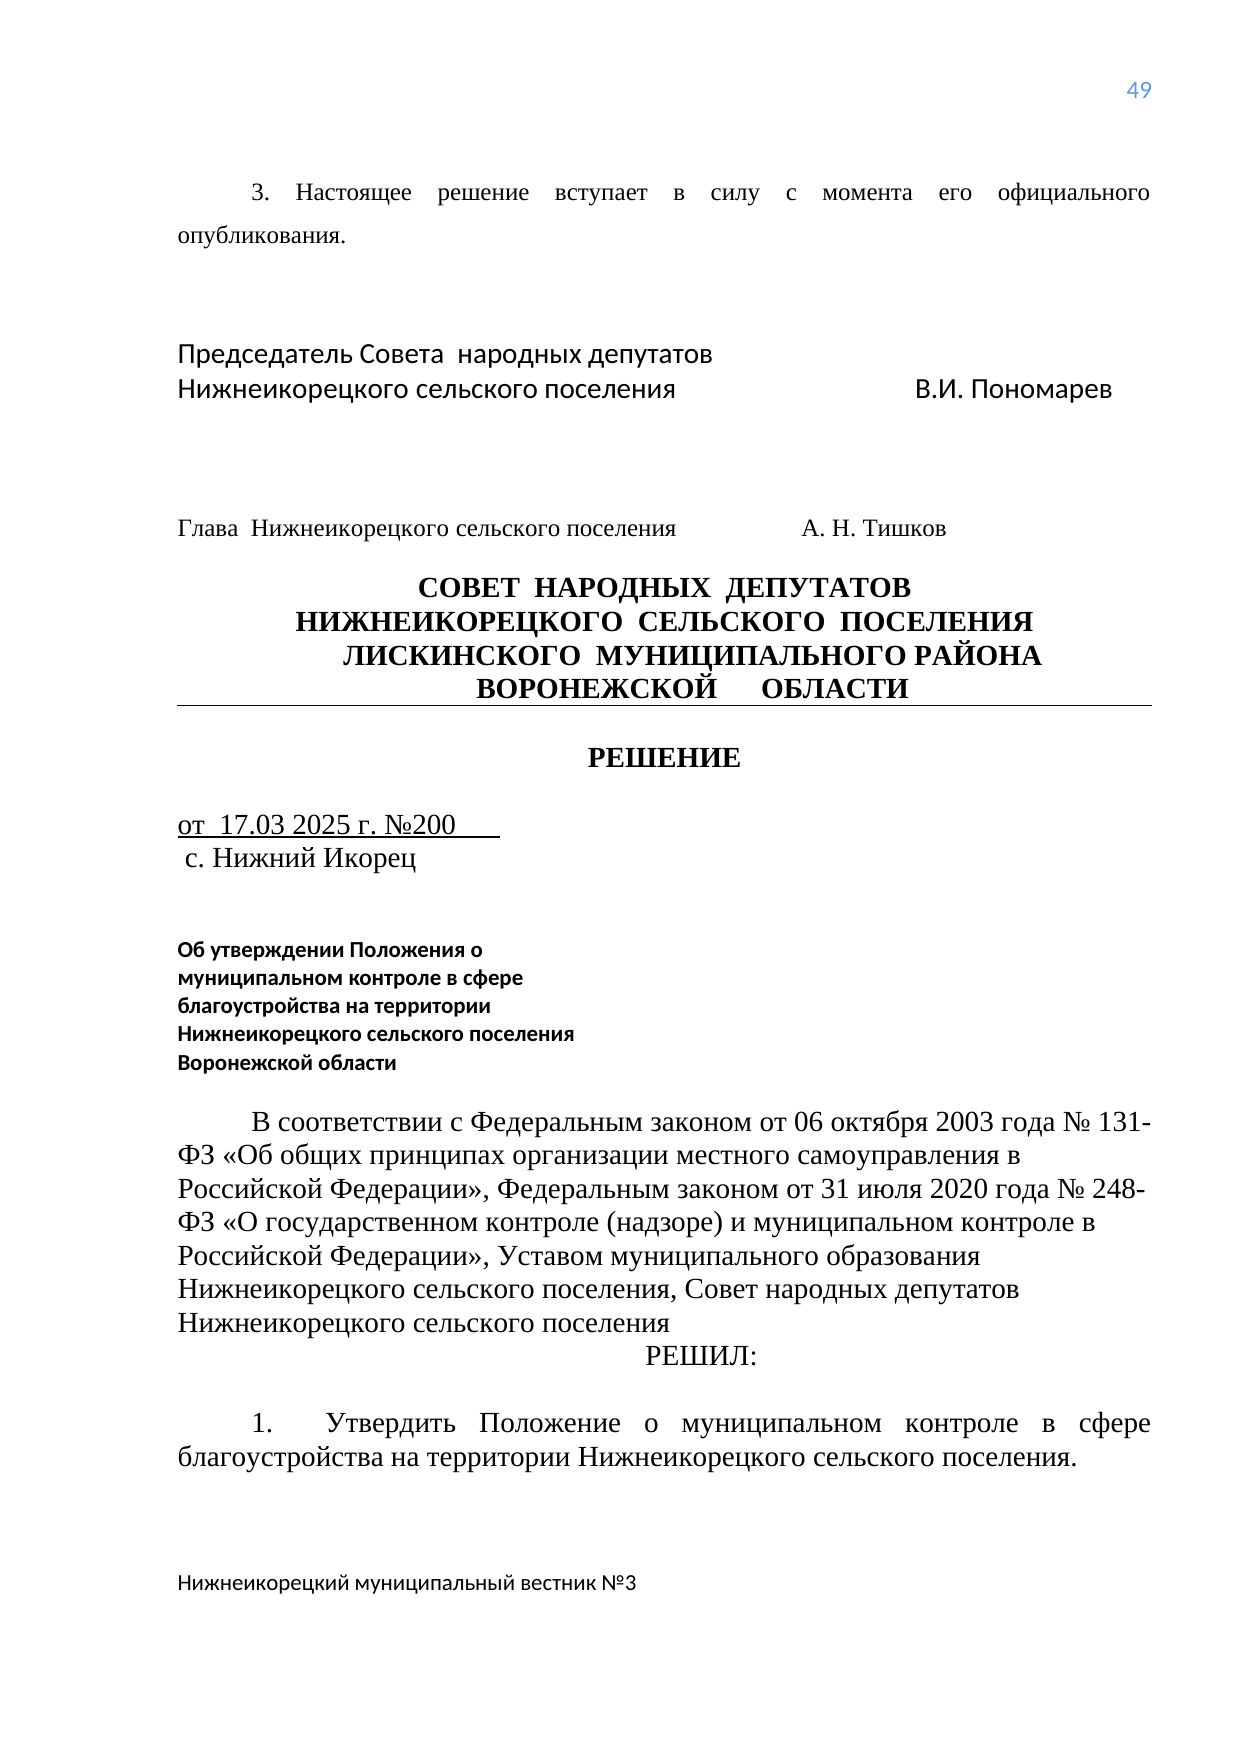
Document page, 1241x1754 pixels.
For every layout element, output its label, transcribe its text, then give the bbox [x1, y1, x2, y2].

text РЕШИЛ: [177, 1338, 1152, 1372]
text Председатель Совета народных депутатов [177, 335, 1152, 371]
text СОВЕТ НАРОДНЫХ ДЕПУТАТОВ [177, 571, 1152, 604]
text от 17.03 2025 г. №200 [177, 807, 1152, 840]
text Глава Нижнеикорецкого сельского поселения А. Н. Тишков [177, 513, 1152, 542]
text В соответствии с Федеральным законом от 06 октября 2003 года № 131-ФЗ «Об общих принципах организации местного самоуправления в Российской Федерации», Федеральным законом от 31 июля 2020 года № 248-ФЗ «О государственном контроле (надзоре) и муниципальном контроле в Российской Федерации», Уставом муниципального образования Нижнеикорецкого сельского поселения, Совет народных депутатов Нижнеикорецкого сельского поселения [177, 1104, 1152, 1338]
text ВОРОНЕЖСКОЙ ОБЛАСТИ [177, 671, 1152, 705]
text 3. Настоящее решение вступает в силу с момента его официального опубликования. [177, 177, 1152, 249]
text НИЖНЕИКОРЕЦКОГО СЕЛЬСКОГО ПОСЕЛЕНИЯ [177, 604, 1152, 638]
list Утвердить Положение о муниципальном контроле в сфере благоустройства на территории Нижнеикорецкого сельского поселения. [177, 1406, 1152, 1473]
text Нижнеикорецкого сельского поселения В.И. Пономарев [177, 371, 1152, 406]
text РЕШЕНИЕ [177, 740, 1152, 773]
text ЛИСКИНСКОГО МУНИЦИПАЛЬНОГО РАЙОНА [177, 638, 1152, 671]
text Об утверждении Положения о муниципальном контроле в сфере благоустройства на территории Нижнеикорецкого сельского поселения Воронежской области [177, 936, 650, 1076]
text с. Нижний Икорец [177, 840, 1152, 874]
